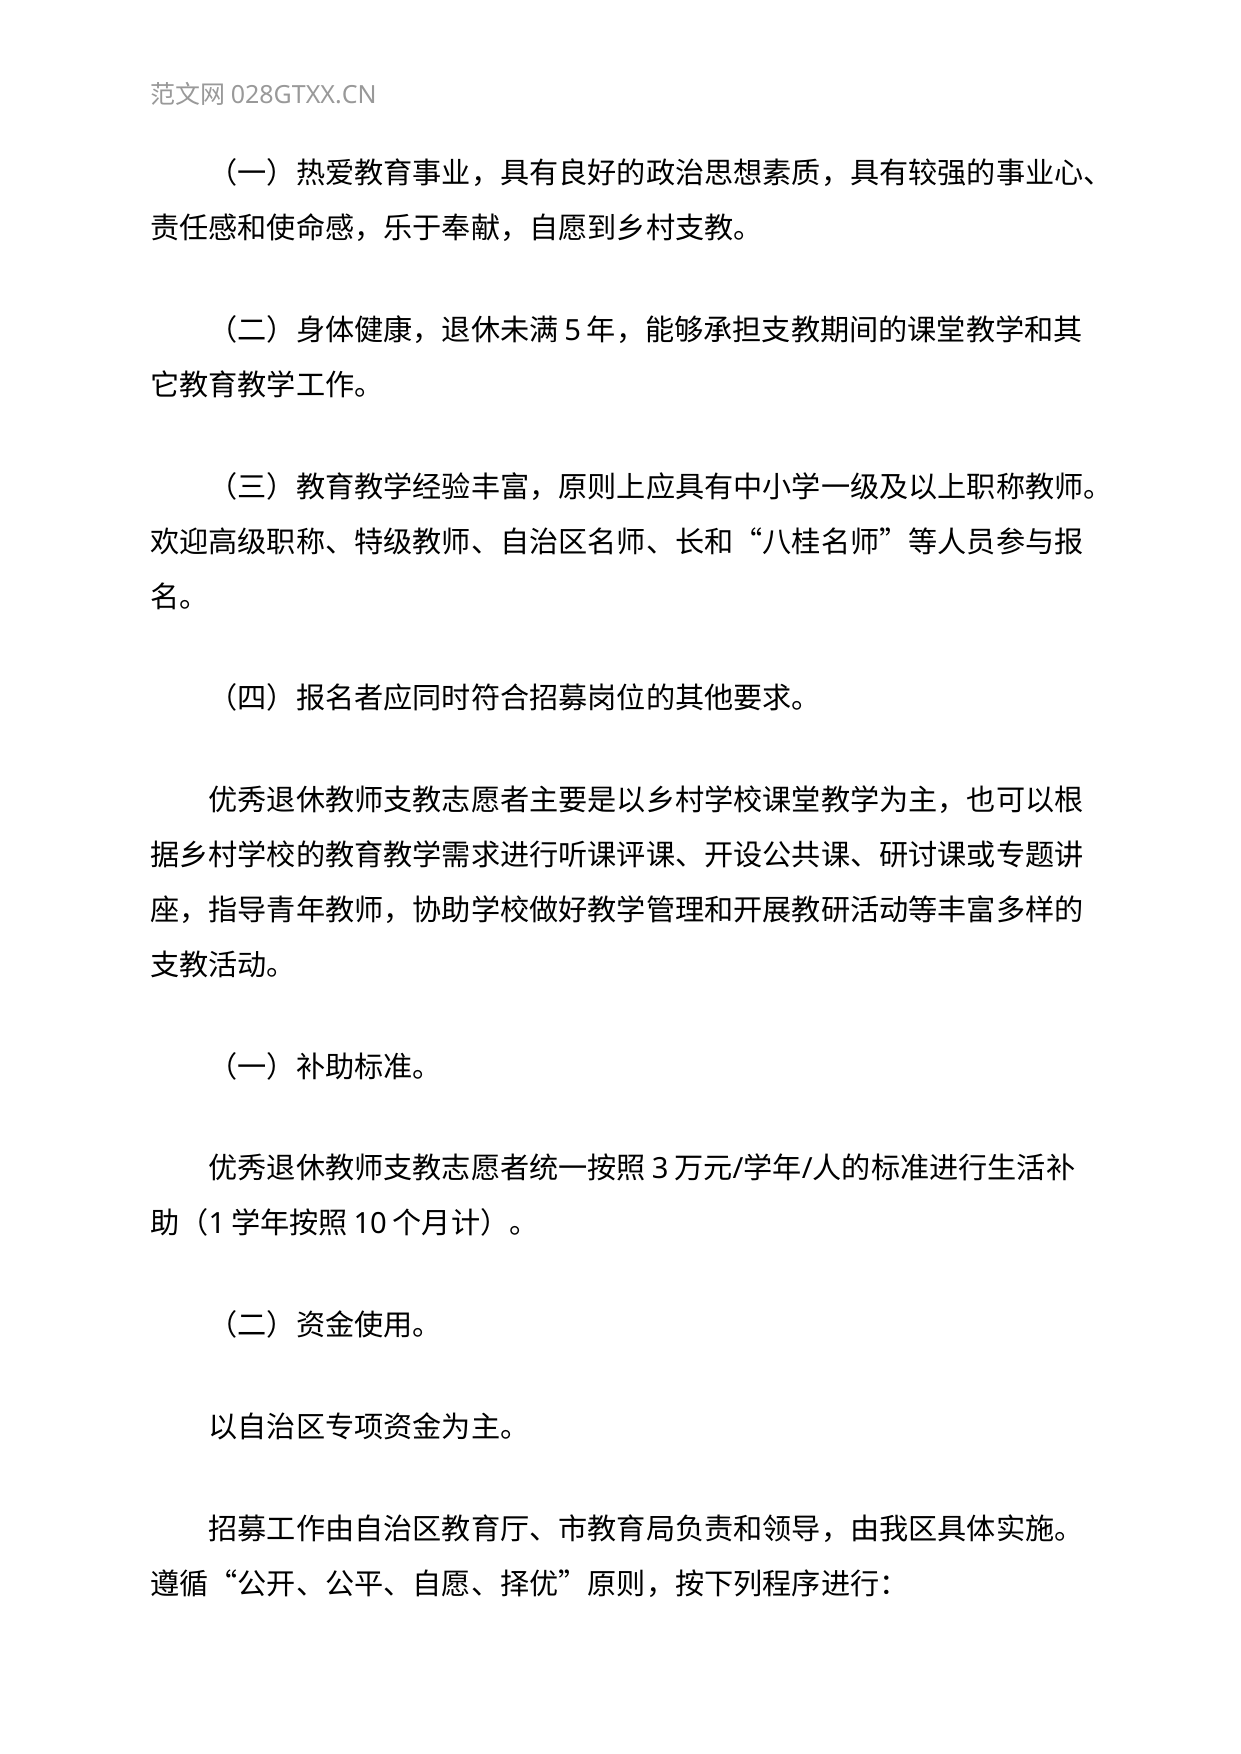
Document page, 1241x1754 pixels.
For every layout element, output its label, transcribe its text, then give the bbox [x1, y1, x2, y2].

text 以自治区专项资金为主。 [150, 1404, 1090, 1446]
text （二）身体健康，退休未满5年，能够承担支教期间的课堂教学和其它教育教学工作。 [150, 307, 1090, 404]
text 优秀退休教师支教志愿者统一按照3万元/学年/人的标准进行生活补助（1学年按照10个月计）。 [150, 1145, 1090, 1242]
text （四）报名者应同时符合招募岗位的其他要求。 [150, 675, 1090, 717]
text 优秀退休教师支教志愿者主要是以乡村学校课堂教学为主，也可以根据乡村学校的教育教学需求进行听课评课、开设公共课、研讨课或专题讲座，指导青年教师，协助学校做好教学管理和开展教研活动等丰富多样的支教活动。 [150, 777, 1090, 984]
text （一）补助标准。 [150, 1043, 1090, 1086]
text 招募工作由自治区教育厅、市教育局负责和领导，由我区具体实施。遵循“公开、公平、自愿、择优”原则，按下列程序进行： [150, 1506, 1090, 1603]
text （一）热爱教育事业，具有良好的政治思想素质，具有较强的事业心、责任感和使命感，乐于奉献，自愿到乡村支教。 [150, 150, 1090, 247]
text （三）教育教学经验丰富，原则上应具有中小学一级及以上职称教师。欢迎高级职称、特级教师、自治区名师、长和“八桂名师”等人员参与报名。 [150, 463, 1090, 616]
text （二）资金使用。 [150, 1302, 1090, 1344]
